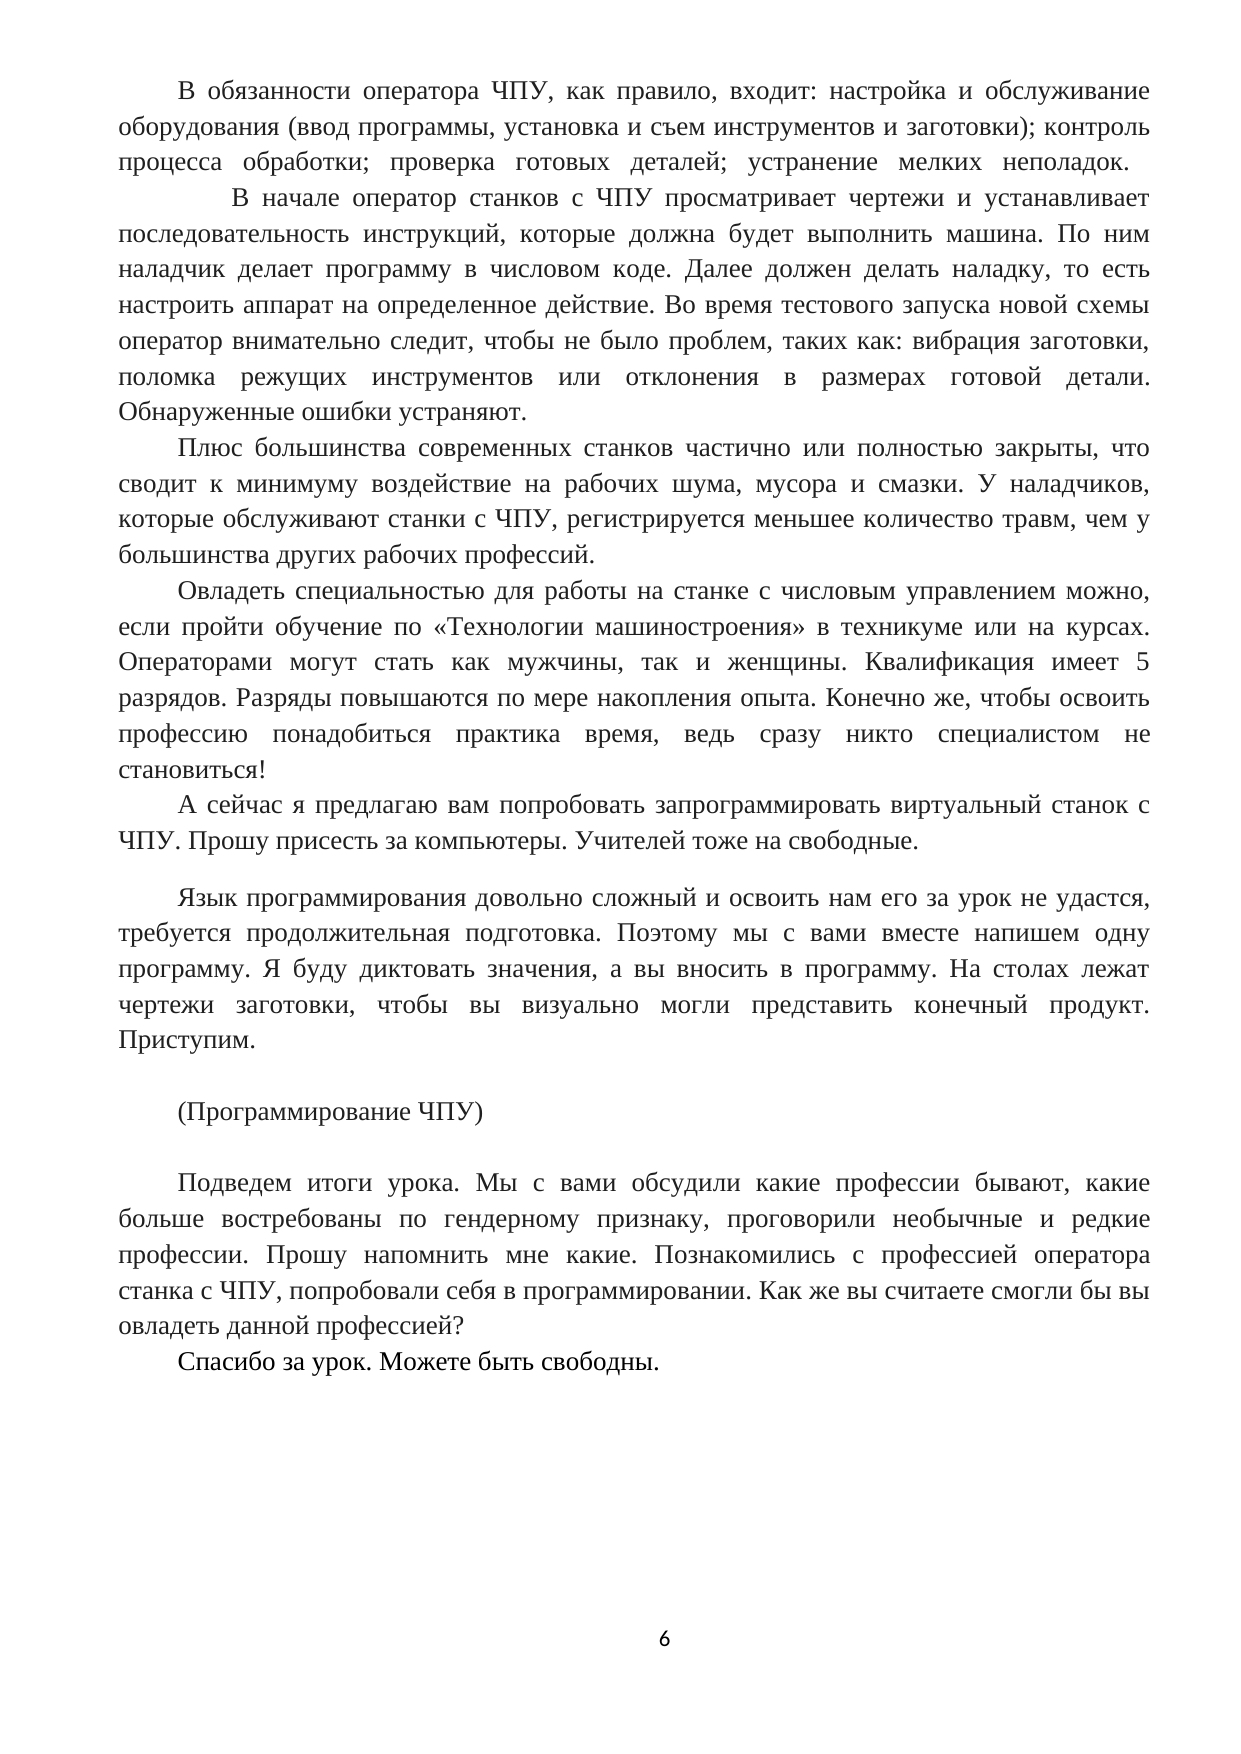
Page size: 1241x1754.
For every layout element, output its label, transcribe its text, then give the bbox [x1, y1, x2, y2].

text (Программирование ЧПУ) [118, 1095, 1152, 1126]
text А сейчас я предлагаю вам попробовать запрограммировать виртуальный станок с ЧПУ. Прошу присесть за компьютеры. Учителей тоже на свободные. [118, 788, 1152, 855]
text Плюс большинства современных станков частично или полностью закрыты, что сводит к минимуму воздействие на рабочих шума, мусора и смазки. У наладчиков, которые обслуживают станки с ЧПУ, регистрируется меньшее количество травм, чем у большинства других рабочих профессий. [118, 431, 1152, 569]
text Спасибо за урок. Можете быть свободны. [118, 1345, 1152, 1376]
text В обязанности оператора ЧПУ, как правило, входит: настройка и обслуживание оборудования (ввод программы, установка и съем инструментов и заготовки); контроль процесса обработки; проверка готовых деталей; устранение мелких неполадок. В начале оператор станков с ЧПУ просматривает чертежи и устанавливает последовательность инструкций, которые должна будет выполнить машина. По ним наладчик делает программу в числовом коде. Далее должен делать наладку, то есть настроить аппарат на определенное действие. Во время тестового запуска новой схемы оператор внимательно следит, чтобы не было проблем, таких как: вибрация заготовки, поломка режущих инструментов или отклонения в размерах готовой детали. Обнаруженные ошибки устраняют. [118, 74, 1152, 427]
text Овладеть специальностью для работы на станке с числовым управлением можно, если пройти обучение по «Технологии машиностроения» в техникуме или на курсах. Операторами могут стать как мужчины, так и женщины. Квалификация имеет 5 разрядов. Разряды повышаются по мере накопления опыта. Конечно же, чтобы освоить профессию понадобиться практика время, ведь сразу никто специалистом не становиться! [118, 574, 1152, 784]
text Подведем итоги урока. Мы с вами обсудили какие профессии бывают, какие больше востребованы по гендерному признаку, проговорили необычные и редкие профессии. Прошу напомнить мне какие. Познакомились с профессией оператора станка с ЧПУ, попробовали себя в программировании. Как же вы считаете смогли бы вы овладеть данной профессией? [118, 1167, 1152, 1341]
text Язык программирования довольно сложный и освоить нам его за урок не удастся, требуется продолжительная подготовка. Поэтому мы с вами вместе напишем одну программу. Я буду диктовать значения, а вы вносить в программу. На столах лежат чертежи заготовки, чтобы вы визуально могли представить конечный продукт. Приступим. [118, 881, 1152, 1055]
